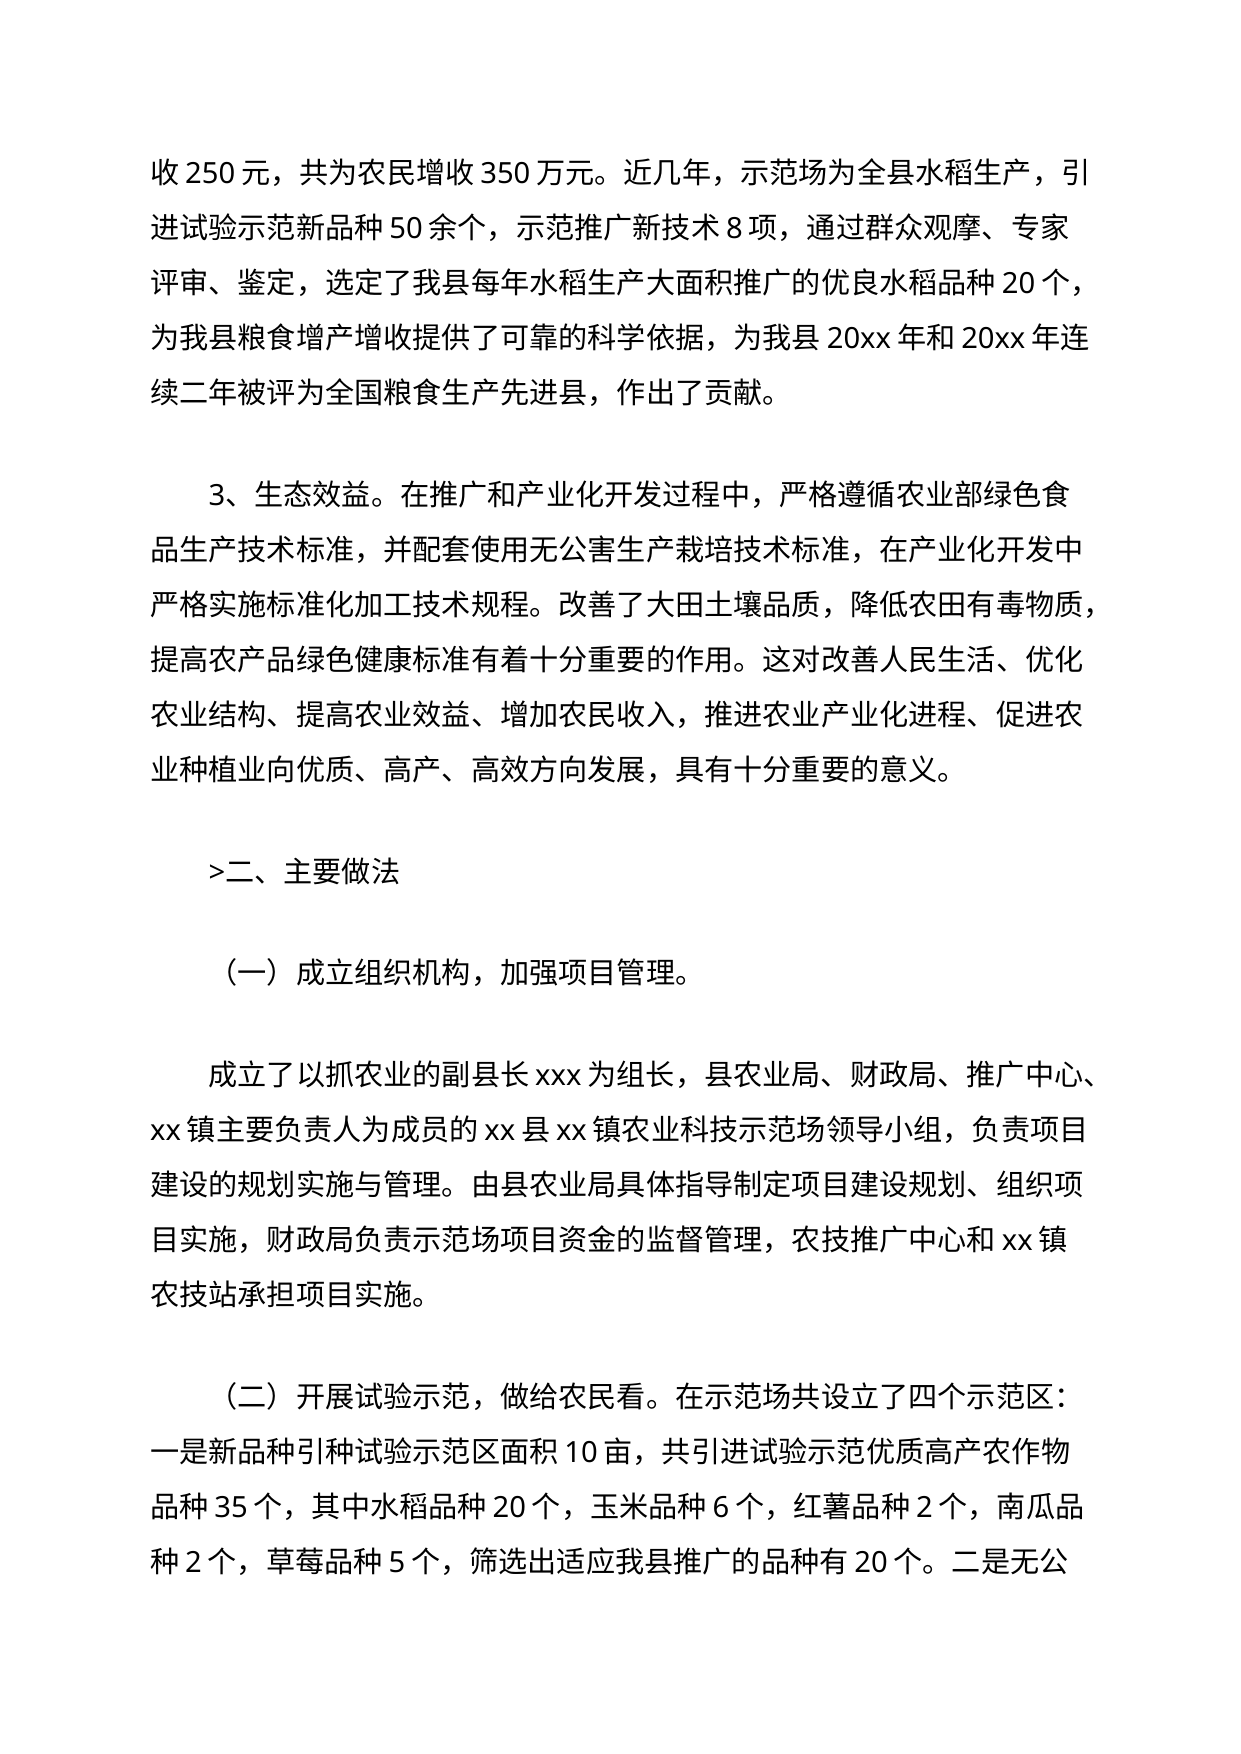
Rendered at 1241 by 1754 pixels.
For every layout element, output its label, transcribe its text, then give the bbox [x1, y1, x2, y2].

text 成立了以抓农业的副县长xxx为组长，县农业局、财政局、推广中心、xx镇主要负责人为成员的xx县xx镇农业科技示范场领导小组，负责项目建设的规划实施与管理。由县农业局具体指导制定项目建设规划、组织项目实施，财政局负责示范场项目资金的监督管理，农技推广中心和xx镇农技站承担项目实施。 [150, 1052, 1090, 1314]
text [150, 1373, 1090, 1581]
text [150, 150, 1090, 412]
text 3、生态效益。在推广和产业化开发过程中，严格遵循农业部绿色食品生产技术标准，并配套使用无公害生产栽培技术标准，在产业化开发中严格实施标准化加工技术规程。改善了大田土壤品质，降低农田有毒物质，提高农产品绿色健康标准有着十分重要的作用。这对改善人民生活、优化农业结构、提高农业效益、增加农民收入，推进农业产业化进程、促进农业种植业向优质、高产、高效方向发展，具有十分重要的意义。 [150, 472, 1090, 789]
text >二、主要做法 [150, 848, 1090, 891]
text （一）成立组织机构，加强项目管理。 [150, 950, 1090, 992]
